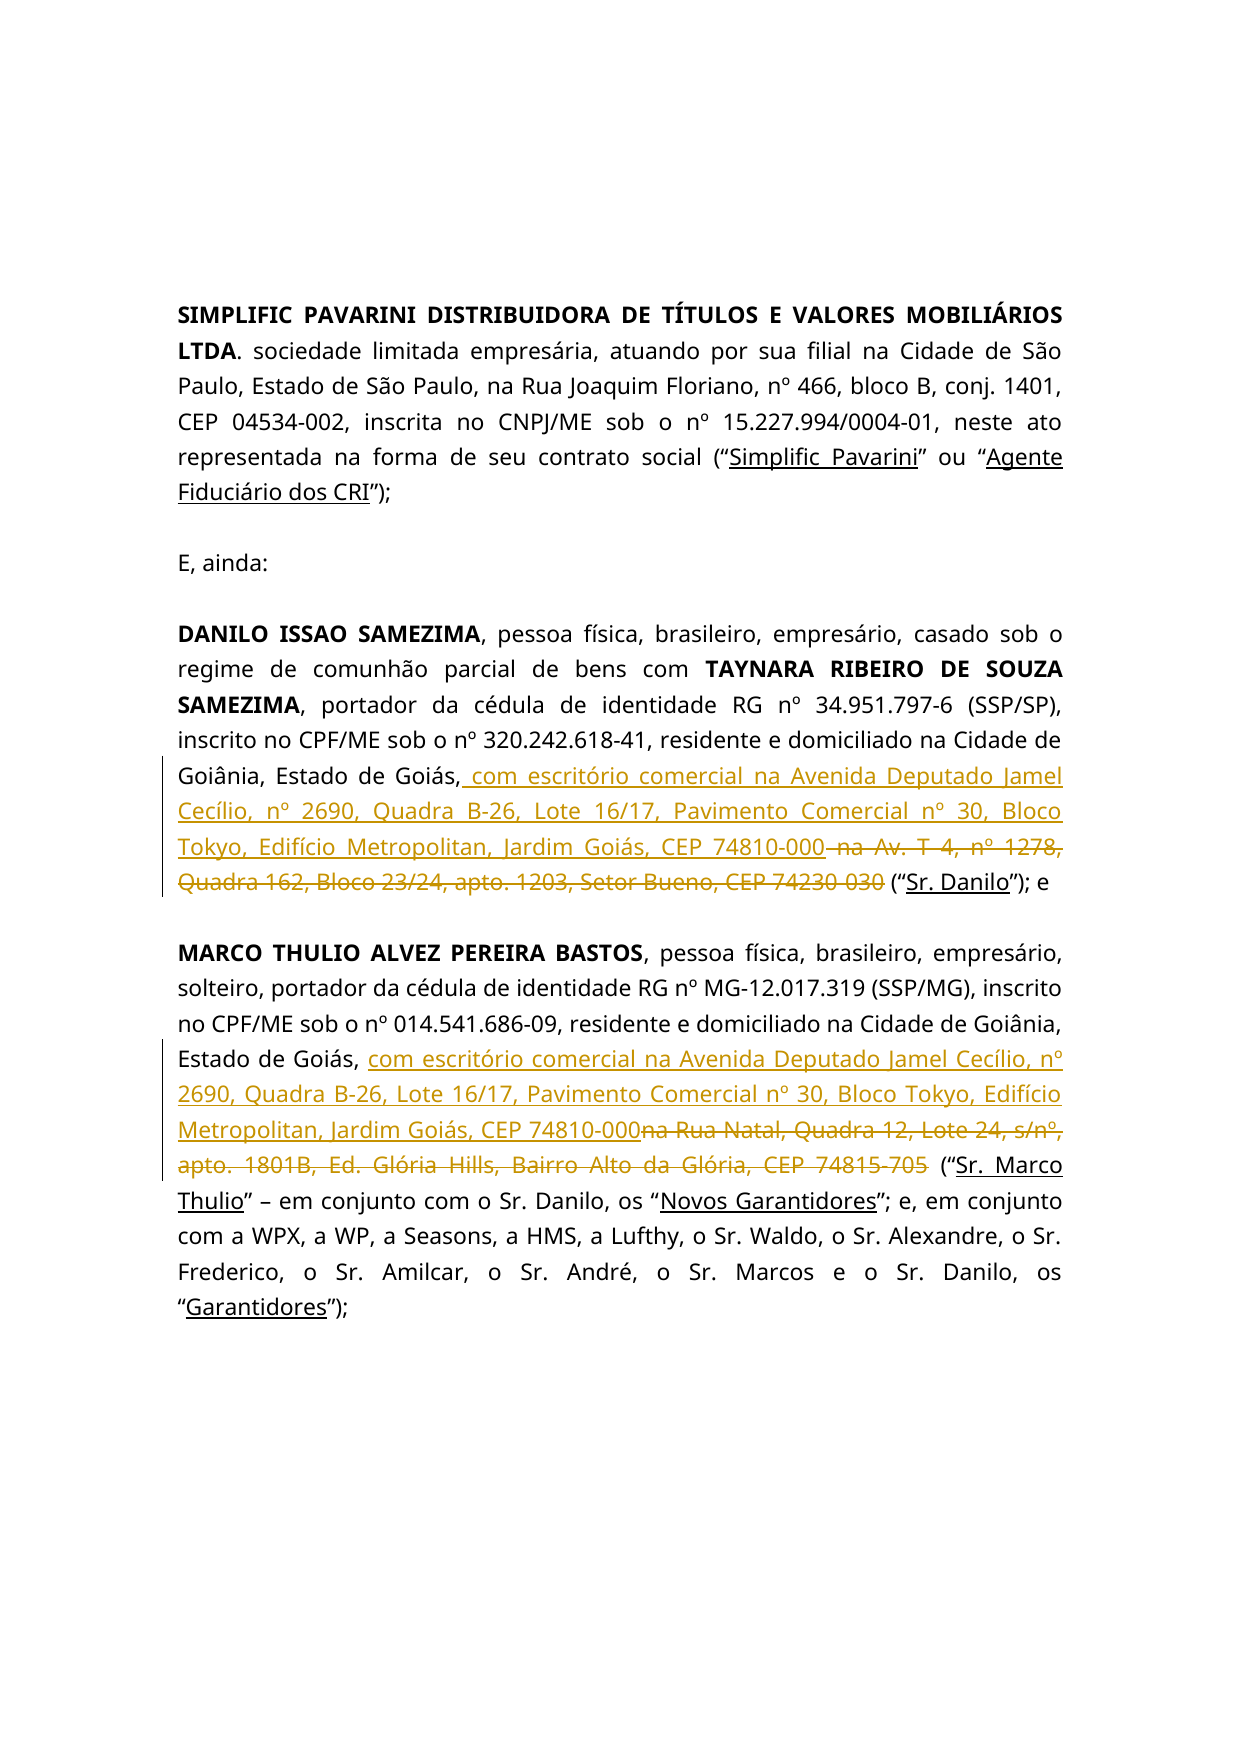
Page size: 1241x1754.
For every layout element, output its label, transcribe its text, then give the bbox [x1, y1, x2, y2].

text DANILO ISSAO SAMEZIMA, pessoa física, brasileiro, empresário, casado sob o regime de comunhão parcial de bens com TAYNARA RIBEIRO DE SOUZA SAMEZIMA, portador da cédula de identidade RG nº 34.951.797-6 (SSP/SP), inscrito no CPF/ME sob o nº 320.242.618-41, residente e domiciliado na Cidade de Goiânia, Estado de Goiás, (“Sr. Danilo”); e [177, 614, 1063, 821]
text E, ainda: [177, 543, 1063, 579]
text MARCO THULIO ALVEZ PEREIRA BASTOS, pessoa física, brasileiro, empresário, solteiro, portador da cédula de identidade RG nº MG-12.017.319 (SSP/MG), inscrito no CPF/ME sob o nº 014.541.686-09, residente e domiciliado na Cidade de Goiânia, Estado de Goiás, (“Sr. Marco Thulio” – em conjunto com o Sr. Danilo, os “Novos Garantidores”; e, em conjunto com a WPX, a WP, a Seasons, a HMS, a Lufthy, o Sr. Waldo, o Sr. Alexandre, o Sr. Frederico, o Sr. Amilcar, o Sr. André, o Sr. Marcos e o Sr. Danilo, os “Garantidores”); [177, 933, 1063, 1322]
text SIMPLIFIC PAVARINI DISTRIBUIDORA DE TÍTULOS E VALORES MOBILIÁRIOS LTDA. sociedade limitada empresária, atuando por sua filial na Cidade de São Paulo, Estado de São Paulo, na Rua Joaquim Floriano, nº 466, bloco B, conj. 1401, CEP 04534-002, inscrita no CNPJ/ME sob o nº 15.227.994/0004-01, neste ato representada na forma de seu contrato social (“Simplific Pavarini” ou “Agente Fiduciário dos CRI”); [177, 295, 1063, 508]
text DANILO ISSAO SAMEZIMA, pessoa física, brasileiro, empresário, casado sob o regime de comunhão parcial de bens com TAYNARA RIBEIRO DE SOUZA SAMEZIMA, portador da cédula de identidade RG nº 34.951.797-6 (SSP/SP), inscrito no CPF/ME sob o nº 320.242.618-41, residente e domiciliado na Cidade de Goiânia, Estado de Goiás, (“Sr. Danilo”); e [177, 822, 1063, 897]
